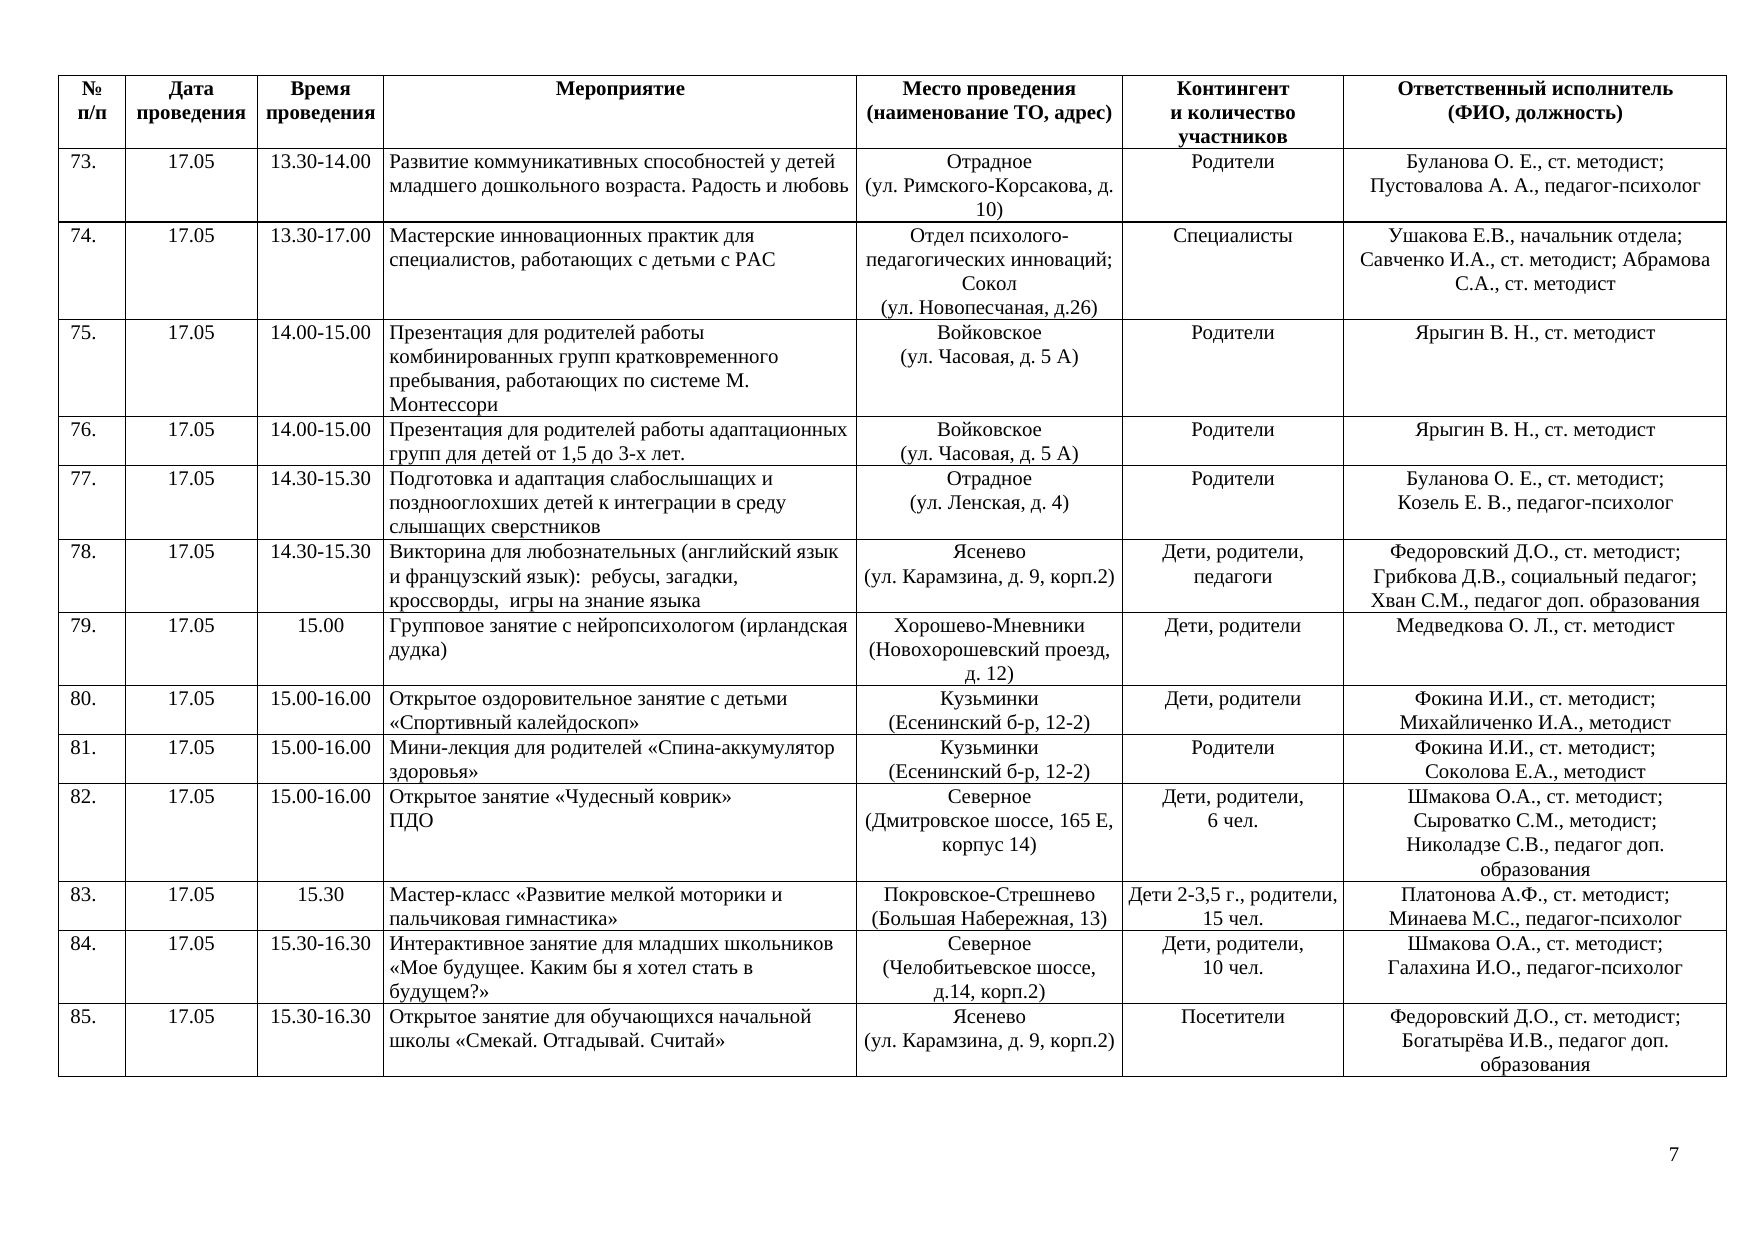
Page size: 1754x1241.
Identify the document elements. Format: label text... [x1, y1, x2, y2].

table_cell Ясенево (ул. Карамзина, д. 9, корп.2) [857, 1004, 1122, 1076]
table_header Контингент и количество участников [1123, 76, 1343, 148]
table_cell Родители [1123, 417, 1343, 465]
table_cell Ясенево (ул. Карамзина, д. 9, корп.2) [857, 540, 1122, 612]
table_cell Шмакова О.А., ст. методист; Сыроватко С.М., методист; Николадзе С.В., педагог доп. образования [1344, 784, 1726, 881]
table_cell Хорошево-Мневники (Новохорошевский проезд, д. 12) [857, 613, 1122, 685]
table_cell Презентация для родителей работы адаптационных групп для детей от 1,5 до 3-х лет. [384, 417, 856, 465]
table_cell 14.30-15.30 [258, 466, 383, 538]
table_cell [59, 320, 125, 416]
table_cell Родители [1123, 466, 1343, 538]
table_cell Буланова О. Е., ст. методист; Пустовалова А. А., педагог-психолог [1344, 149, 1726, 221]
table_cell Ушакова Е.В., начальник отдела; Савченко И.А., ст. методист; Абрамова С.А., ст. методист [1344, 223, 1726, 319]
table_cell Мини-лекция для родителей «Спина-аккумулятор здоровья» [384, 735, 856, 783]
table_cell Дети, родители, 10 чел. [1123, 931, 1343, 1003]
table_cell Войковское (ул. Часовая, д. 5 А) [857, 417, 1122, 465]
table_cell 17.05 [126, 466, 257, 538]
table_header Ответственный исполнитель (ФИО, должность) [1344, 76, 1726, 148]
table_header № п/п [59, 76, 125, 148]
table_cell Отрадное (ул. Ленская, д. 4) [857, 466, 1122, 538]
table_cell 17.05 [126, 735, 257, 783]
table_cell Мастер-класс «Развитие мелкой моторики и пальчиковая гимнастика» [384, 882, 856, 930]
table_cell 17.05 [126, 540, 257, 612]
table_cell Родители [1123, 320, 1343, 416]
table_cell 15.30-16.30 [258, 931, 383, 1003]
table_cell Развитие коммуникативных способностей у детей младшего дошкольного возраста. Радость и любовь [384, 149, 856, 221]
table_cell Мастерские инновационных практик для специалистов, работающих с детьми с РАС [384, 223, 856, 319]
table_cell [59, 223, 125, 319]
table_cell 15.00-16.00 [258, 686, 383, 734]
table_cell Родители [1123, 149, 1343, 221]
table_cell [59, 149, 125, 221]
table_cell Северное (Челобитьевское шоссе, д.14, корп.2) [857, 931, 1122, 1003]
table_cell [59, 466, 125, 538]
table_cell Кузьминки (Есенинский б-р, 12-2) [857, 686, 1122, 734]
table_cell 15.00-16.00 [258, 735, 383, 783]
table_cell 14.00-15.00 [258, 417, 383, 465]
table_cell Фокина И.И., ст. методист; Михайличенко И.А., методист [1344, 686, 1726, 734]
table_cell [59, 882, 125, 930]
table_cell Дети, родители, 6 чел. [1123, 784, 1343, 881]
table_cell Открытое занятие для обучающихся начальной школы «Смекай. Отгадывай. Считай» [384, 1004, 856, 1076]
table_cell [59, 784, 125, 881]
table_cell Открытое занятие «Чудесный коврик» ПДО [384, 784, 856, 881]
table_cell Специалисты [1123, 223, 1343, 319]
table_cell 17.05 [126, 784, 257, 881]
table_cell Кузьминки (Есенинский б-р, 12-2) [857, 735, 1122, 783]
table_cell Федоровский Д.О., ст. методист; Грибкова Д.В., социальный педагог; Хван С.М., педагог доп. образования [1344, 540, 1726, 612]
table_cell 17.05 [126, 417, 257, 465]
table_cell Фокина И.И., ст. методист; Соколова Е.А., методист [1344, 735, 1726, 783]
table_header Мероприятие [384, 76, 856, 148]
table_cell Дети, родители, педагоги [1123, 540, 1343, 612]
table_cell Северное (Дмитровское шоссе, 165 Е, корпус 14) [857, 784, 1122, 881]
table_cell [59, 931, 125, 1003]
table_cell Дети 2-3,5 г., родители, 15 чел. [1123, 882, 1343, 930]
table_cell 17.05 [126, 882, 257, 930]
table_cell [59, 686, 125, 734]
table_cell Отдел психолого-педагогических инноваций; Сокол (ул. Новопесчаная, д.26) [857, 223, 1122, 319]
table_cell 17.05 [126, 320, 257, 416]
table_cell Медведкова О. Л., ст. методист [1344, 613, 1726, 685]
table_cell Буланова О. Е., ст. методист; Козель Е. В., педагог-психолог [1344, 466, 1726, 538]
table_cell Покровское-Стрешнево (Большая Набережная, 13) [857, 882, 1122, 930]
table_cell 15.30 [258, 882, 383, 930]
table_cell Групповое занятие с нейропсихологом (ирландская дудка) [384, 613, 856, 685]
table_header Место проведения (наименование ТО, адрес) [857, 76, 1122, 148]
table_cell 13.30-17.00 [258, 223, 383, 319]
table_cell Подготовка и адаптация слабослышащих и позднооглохших детей к интеграции в среду слышащих сверстников [384, 466, 856, 538]
table_cell Дети, родители [1123, 686, 1343, 734]
table_cell Дети, родители [1123, 613, 1343, 685]
table_header Дата проведения [126, 76, 257, 148]
table_cell [59, 613, 125, 685]
table_cell 17.05 [126, 613, 257, 685]
table_cell [59, 735, 125, 783]
table_cell Посетители [1123, 1004, 1343, 1076]
table_cell 17.05 [126, 931, 257, 1003]
table_cell Родители [1123, 735, 1343, 783]
table_cell Открытое оздоровительное занятие с детьми «Спортивный калейдоскоп» [384, 686, 856, 734]
table_cell Федоровский Д.О., ст. методист; Богатырёва И.В., педагог доп. образования [1344, 1004, 1726, 1076]
table_cell 17.05 [126, 223, 257, 319]
table_cell 15.00 [258, 613, 383, 685]
table_cell 17.05 [126, 1004, 257, 1076]
table_cell 14.30-15.30 [258, 540, 383, 612]
table_cell 15.30-16.30 [258, 1004, 383, 1076]
table_cell Отрадное (ул. Римского-Корсакова, д. 10) [857, 149, 1122, 221]
table_cell Ярыгин В. Н., ст. методист [1344, 320, 1726, 416]
table_cell Презентация для родителей работы комбинированных групп кратковременного пребывания, работающих по системе М. Монтессори [384, 320, 856, 416]
table_cell 15.00-16.00 [258, 784, 383, 881]
table_cell [59, 540, 125, 612]
table_cell 13.30-14.00 [258, 149, 383, 221]
table_cell Шмакова О.А., ст. методист; Галахина И.О., педагог-психолог [1344, 931, 1726, 1003]
table_header Время проведения [258, 76, 383, 148]
table_cell Интерактивное занятие для младших школьников «Мое будущее. Каким бы я хотел стать в будущем?» [384, 931, 856, 1003]
table_cell Ярыгин В. Н., ст. методист [1344, 417, 1726, 465]
table_cell 14.00-15.00 [258, 320, 383, 416]
table_cell [59, 1004, 125, 1076]
table_cell 17.05 [126, 149, 257, 221]
table_cell [59, 417, 125, 465]
table_cell 17.05 [126, 686, 257, 734]
table_cell Войковское (ул. Часовая, д. 5 А) [857, 320, 1122, 416]
table_cell Платонова А.Ф., ст. методист; Минаева М.С., педагог-психолог [1344, 882, 1726, 930]
table_cell Викторина для любознательных (английский язык и французский язык): ребусы, загадки, кроссворды, игры на знание языка [384, 540, 856, 612]
